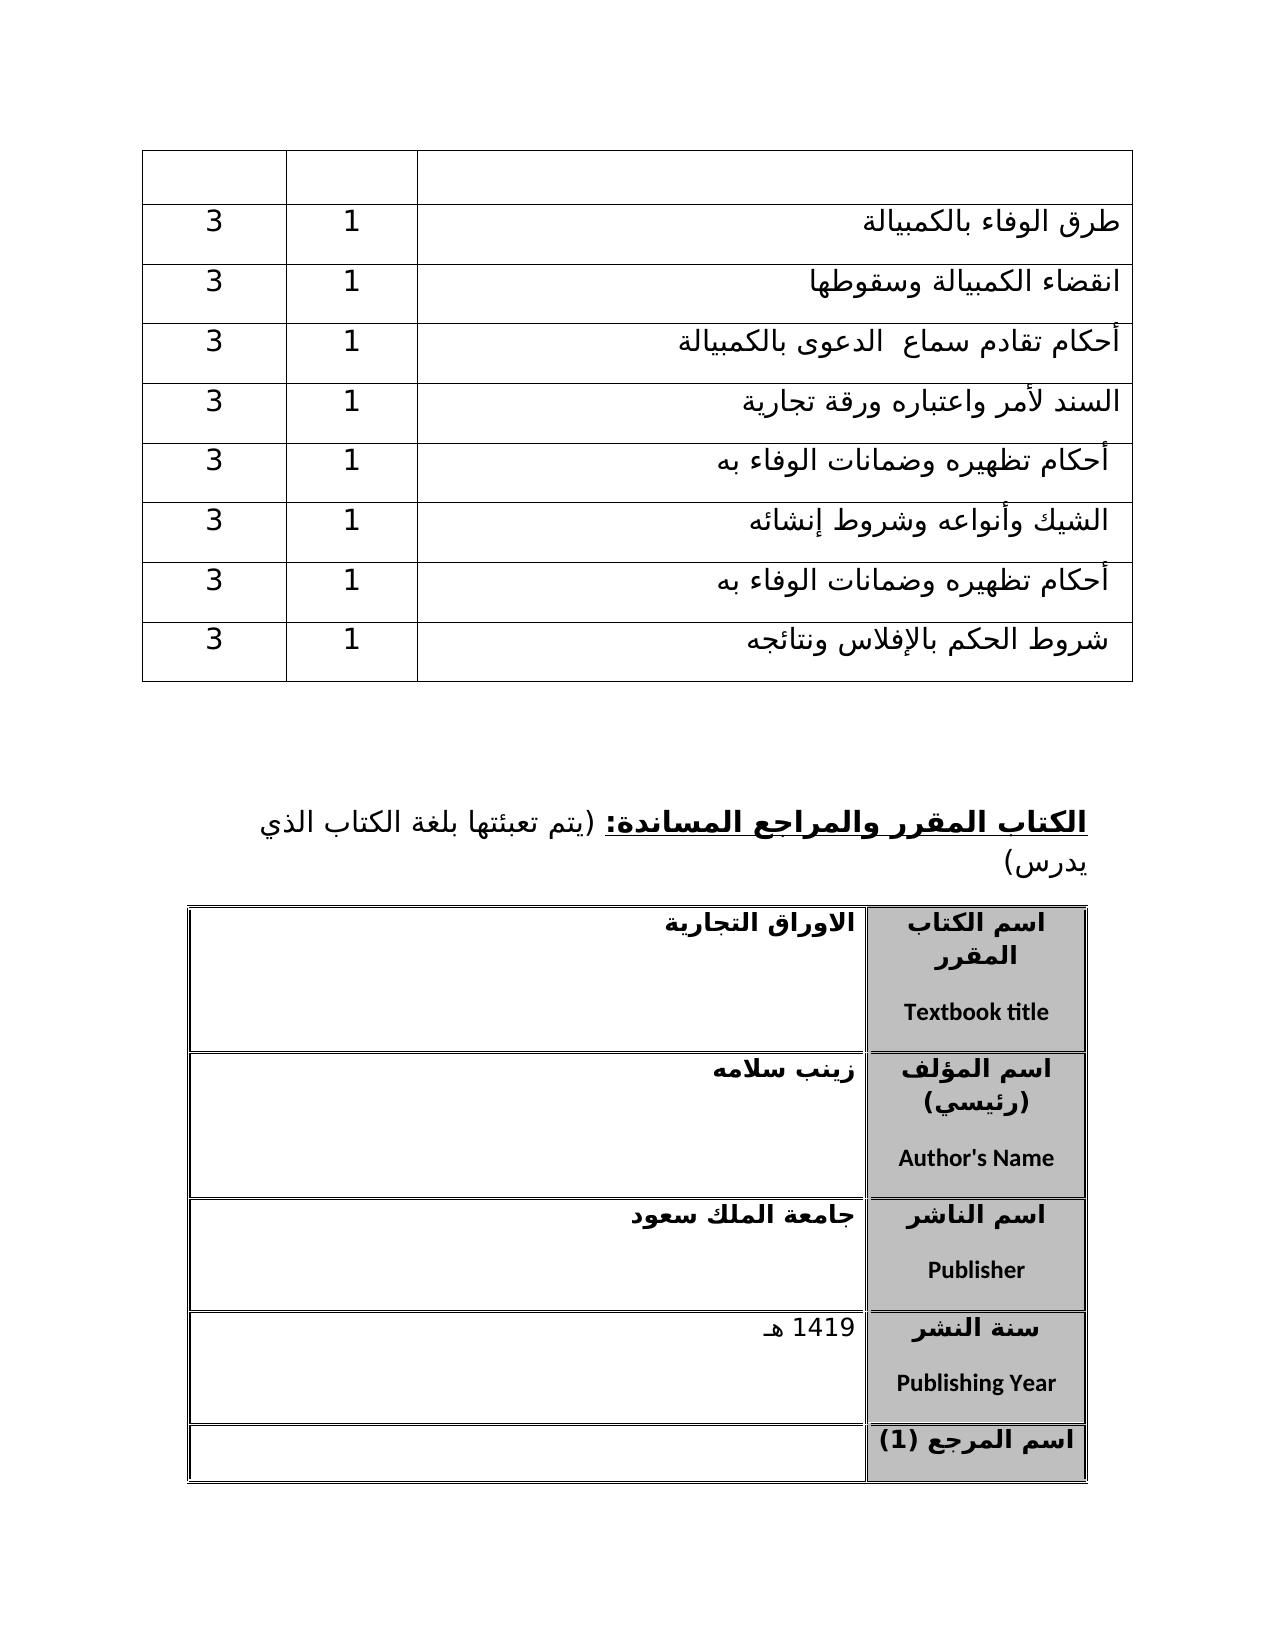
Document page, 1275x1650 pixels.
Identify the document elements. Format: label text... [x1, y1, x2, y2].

table_cell 3 [143, 205, 286, 263]
table_cell أحكام تظهيره وضمانات الوفاء به [418, 444, 1132, 502]
table_cell 1 [287, 151, 417, 204]
table_cell 1 [287, 265, 417, 323]
table_cell [189, 1423, 865, 1481]
table_cell أحكام تقادم سماع الدعوى بالكمبيالة [418, 324, 1132, 383]
table_header الاوراق التجارية [189, 908, 865, 1051]
table_cell 1 [287, 623, 417, 681]
table_cell 3 [143, 384, 286, 442]
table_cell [418, 151, 1132, 204]
table_cell 3 [143, 503, 286, 562]
table_cell 1 [287, 444, 417, 502]
table_cell 3 [143, 623, 286, 681]
table_cell 1 [287, 503, 417, 562]
table_cell 3 [143, 151, 286, 204]
table_cell طرق الوفاء بالكمبيالة [418, 205, 1132, 263]
table_cell السند لأمر واعتباره ورقة تجارية [418, 384, 1132, 442]
table_cell الشيك وأنواعه وشروط إنشائه [418, 503, 1132, 562]
table_cell 3 [143, 324, 286, 383]
table_cell اسم المؤلف (رئيسي) Author's Name [868, 1051, 1085, 1197]
table_cell 3 [143, 265, 286, 323]
table_cell زينب سلامه [191, 1051, 865, 1197]
text الكتاب المقرر والمراجع المساندة: (يتم تعبئتها بلغة الكتاب الذي يدرس) [187, 806, 1087, 879]
table_cell 1 [287, 324, 417, 383]
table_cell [868, 1423, 1086, 1481]
table_cell جامعة الملك سعود [189, 1197, 867, 1310]
table_header اسم الكتاب المقرر Textbook title [868, 908, 1086, 1051]
table_cell شروط الحكم بالإفلاس ونتائجه [418, 623, 1132, 681]
table_cell 3 [143, 563, 286, 622]
table_cell 3 [143, 444, 286, 502]
table_cell اسم الناشر Publisher [867, 1197, 1086, 1310]
table_cell 1 [287, 563, 417, 622]
table_cell 1 [287, 205, 417, 263]
table_cell 1419 هـ [191, 1310, 865, 1422]
table_cell 1 [287, 384, 417, 442]
table_cell انقضاء الكمبيالة وسقوطها [418, 265, 1132, 323]
table_cell أحكام تظهيره وضمانات الوفاء به [418, 563, 1132, 622]
table_cell سنة النشر Publishing Year [868, 1310, 1085, 1422]
